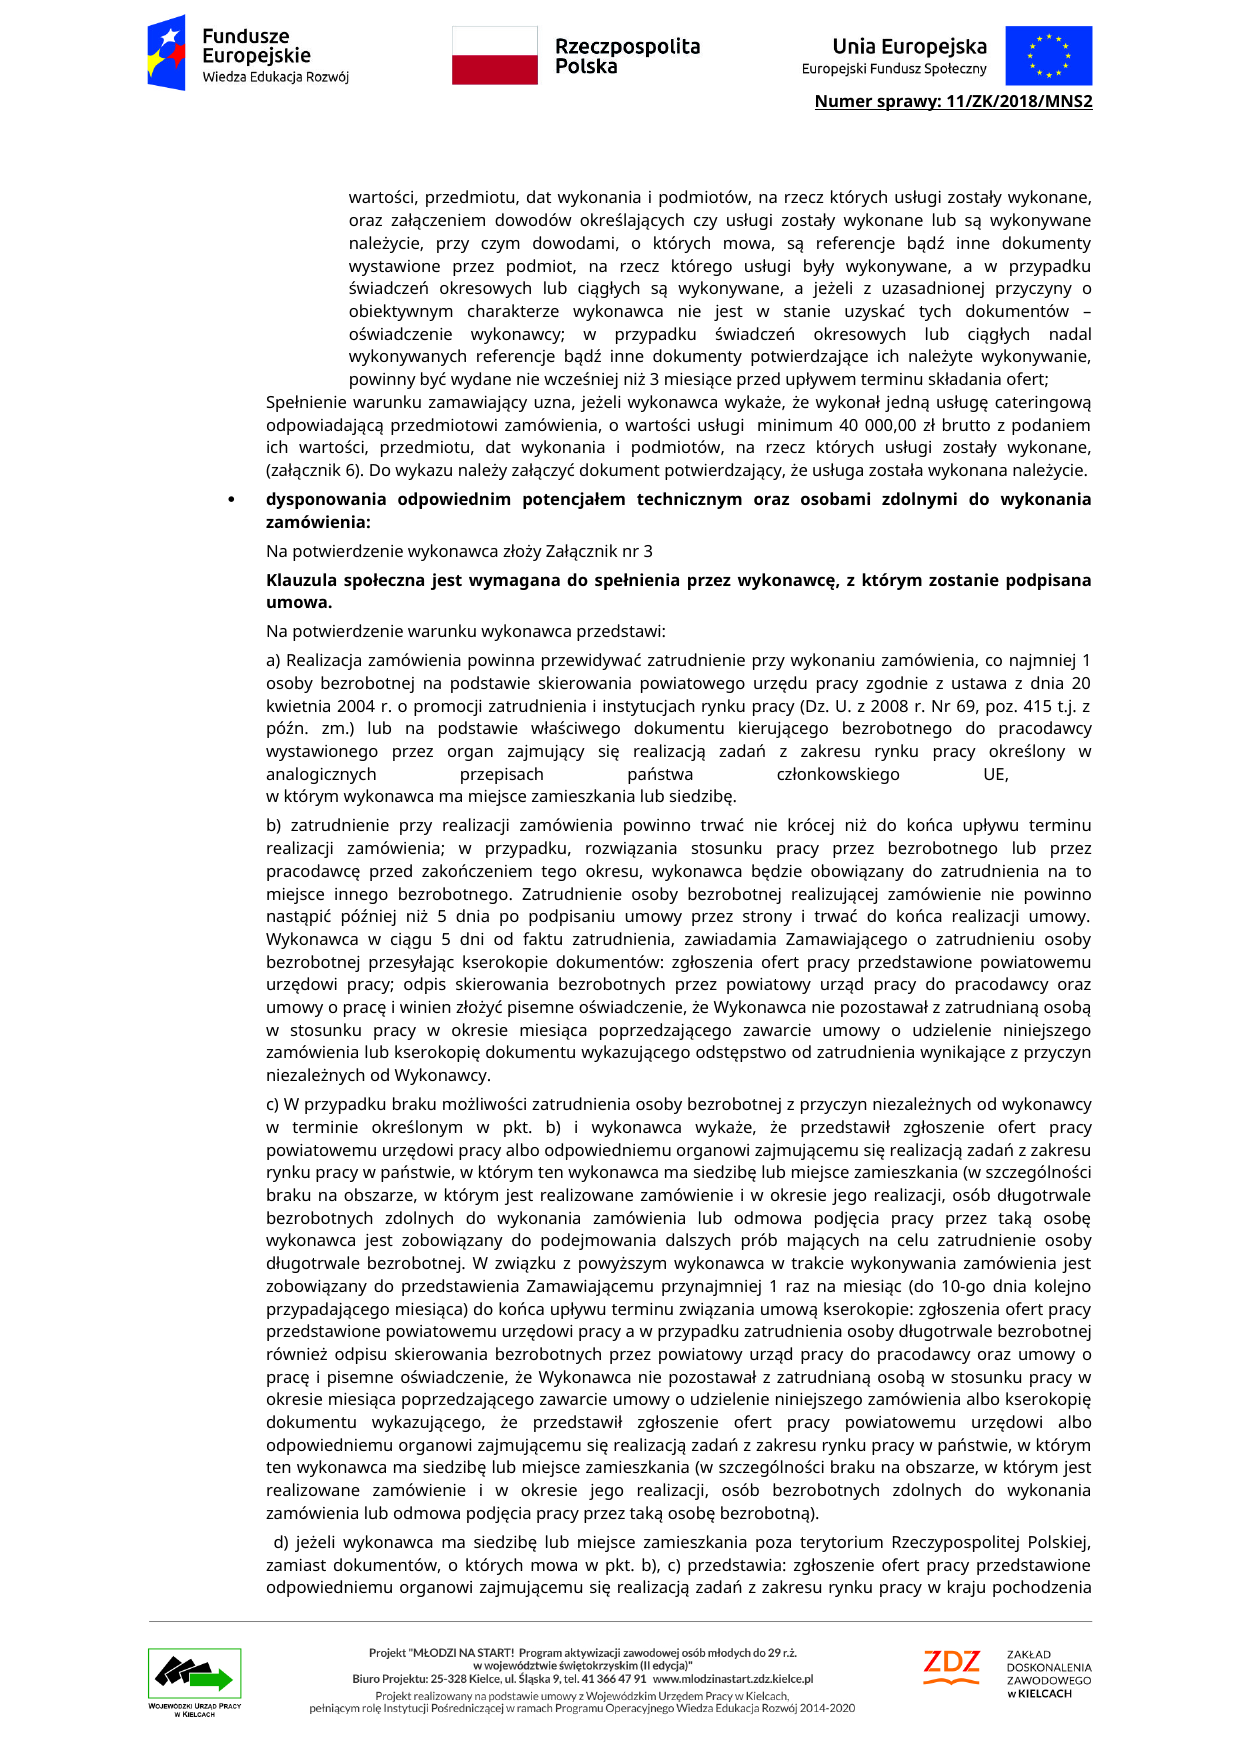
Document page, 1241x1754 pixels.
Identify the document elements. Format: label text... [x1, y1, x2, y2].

picture [147, 1619, 1093, 1754]
text Na potwierdzenie wykonawca złoży Załącznik nr 3 [266, 539, 1093, 562]
text b) zatrudnienie przy realizacji zamówienia powinno trwać nie krócej niż do końca upływu terminu realizacji zamówienia; w przypadku, rozwiązania stosunku pracy przez bezrobotnego lub przez pracodawcę przed zakończeniem tego okresu, wykonawca będzie obowiązany do zatrudnienia na to miejsce innego bezrobotnego. Zatrudnienie osoby bezrobotnej realizującej zamówienie nie powinno nastąpić później niż 5 dnia po podpisaniu umowy przez strony i trwać do końca realizacji umowy. Wykonawca w ciągu 5 dni od faktu zatrudnienia, zawiadamia Zamawiającego o zatrudnieniu osoby bezrobotnej przesyłając kserokopie dokumentów: zgłoszenia ofert pracy przedstawione powiatowemu urzędowi pracy; odpis skierowania bezrobotnych przez powiatowy urząd pracy do pracodawcy oraz umowy o pracę i winien złożyć pisemne oświadczenie, że Wykonawca nie pozostawał z zatrudnianą osobą w stosunku pracy w okresie miesiąca poprzedzającego zawarcie umowy o udzielenie niniejszego zamówienia lub kserokopię dokumentu wykazującego odstępstwo od zatrudnienia wynikające z przyczyn niezależnych od Wykonawcy. [266, 814, 1093, 1086]
text a) Realizacja zamówienia powinna przewidywać zatrudnienie przy wykonaniu zamówienia, co najmniej 1 osoby bezrobotnej na podstawie skierowania powiatowego urzędu pracy zgodnie z ustawa z dnia 20 kwietnia 2004 r. o promocji zatrudnienia i instytucjach rynku pracy (Dz. U. z 2008 r. Nr 69, poz. 415 t.j. z późn. zm.) lub na podstawie właściwego dokumentu kierującego bezrobotnego do pracodawcy wystawionego przez organ zajmujący się realizacją zadań z zakresu rynku pracy określony w analogicznych przepisach państwa członkowskiego UE, w którym wykonawca ma miejsce zamieszkania lub siedzibę. [266, 649, 1093, 808]
picture [147, 14, 1093, 91]
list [311, 186, 1093, 390]
text c) W przypadku braku możliwości zatrudnienia osoby bezrobotnej z przyczyn niezależnych od wykonawcy w terminie określonym w pkt. b) i wykonawca wykaże, że przedstawił zgłoszenie ofert pracy powiatowemu urzędowi pracy albo odpowiedniemu organowi zajmującemu się realizacją zadań z zakresu rynku pracy w państwie, w którym ten wykonawca ma siedzibę lub miejsce zamieszkania (w szczególności braku na obszarze, w którym jest realizowane zamówienie i w okresie jego realizacji, osób długotrwale bezrobotnych zdolnych do wykonania zamówienia lub odmowa podjęcia pracy przez taką osobę wykonawca jest zobowiązany do podejmowania dalszych prób mających na celu zatrudnienie osoby długotrwale bezrobotnej. W związku z powyższym wykonawca w trakcie wykonywania zamówienia jest zobowiązany do przedstawienia Zamawiającemu przynajmniej 1 raz na miesiąc (do 10-go dnia kolejno przypadającego miesiąca) do końca upływu terminu związania umową kserokopie: zgłoszenia ofert pracy przedstawione powiatowemu urzędowi pracy a w przypadku zatrudnienia osoby długotrwale bezrobotnej również odpisu skierowania bezrobotnych przez powiatowy urząd pracy do pracodawcy oraz umowy o pracę i pisemne oświadczenie, że Wykonawca nie pozostawał z zatrudnianą osobą w stosunku pracy w okresie miesiąca poprzedzającego zawarcie umowy o udzielenie niniejszego zamówienia albo kserokopię dokumentu wykazującego, że przedstawił zgłoszenie ofert pracy powiatowemu urzędowi albo odpowiedniemu organowi zajmującemu się realizacją zadań z zakresu rynku pracy w państwie, w którym ten wykonawca ma siedzibę lub miejsce zamieszkania (w szczególności braku na obszarze, w którym jest realizowane zamówienie i w okresie jego realizacji, osób bezrobotnych zdolnych do wykonania zamówienia lub odmowa podjęcia pracy przez taką osobę bezrobotną). [266, 1093, 1093, 1524]
list dysponowania odpowiednim potencjałem technicznym oraz osobami zdolnymi do wykonania zamówienia: [228, 487, 1093, 533]
text Na potwierdzenie warunku wykonawca przedstawi: [266, 620, 1093, 642]
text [266, 1530, 1093, 1598]
text Klauzula społeczna jest wymagana do spełnienia przez wykonawcę, z którym zostanie podpisana umowa. [266, 568, 1093, 613]
text Spełnienie warunku zamawiający uzna, jeżeli wykonawca wykaże, że wykonał jedną usługę cateringową odpowiadającą przedmiotowi zamówienia, o wartości usługi minimum 40 000,00 zł brutto z podaniem ich wartości, przedmiotu, dat wykonania i podmiotów, na rzecz których usługi zostały wykonane, (załącznik 6). Do wykazu należy załączyć dokument potwierdzający, że usługa została wykonana należycie. [266, 390, 1093, 481]
